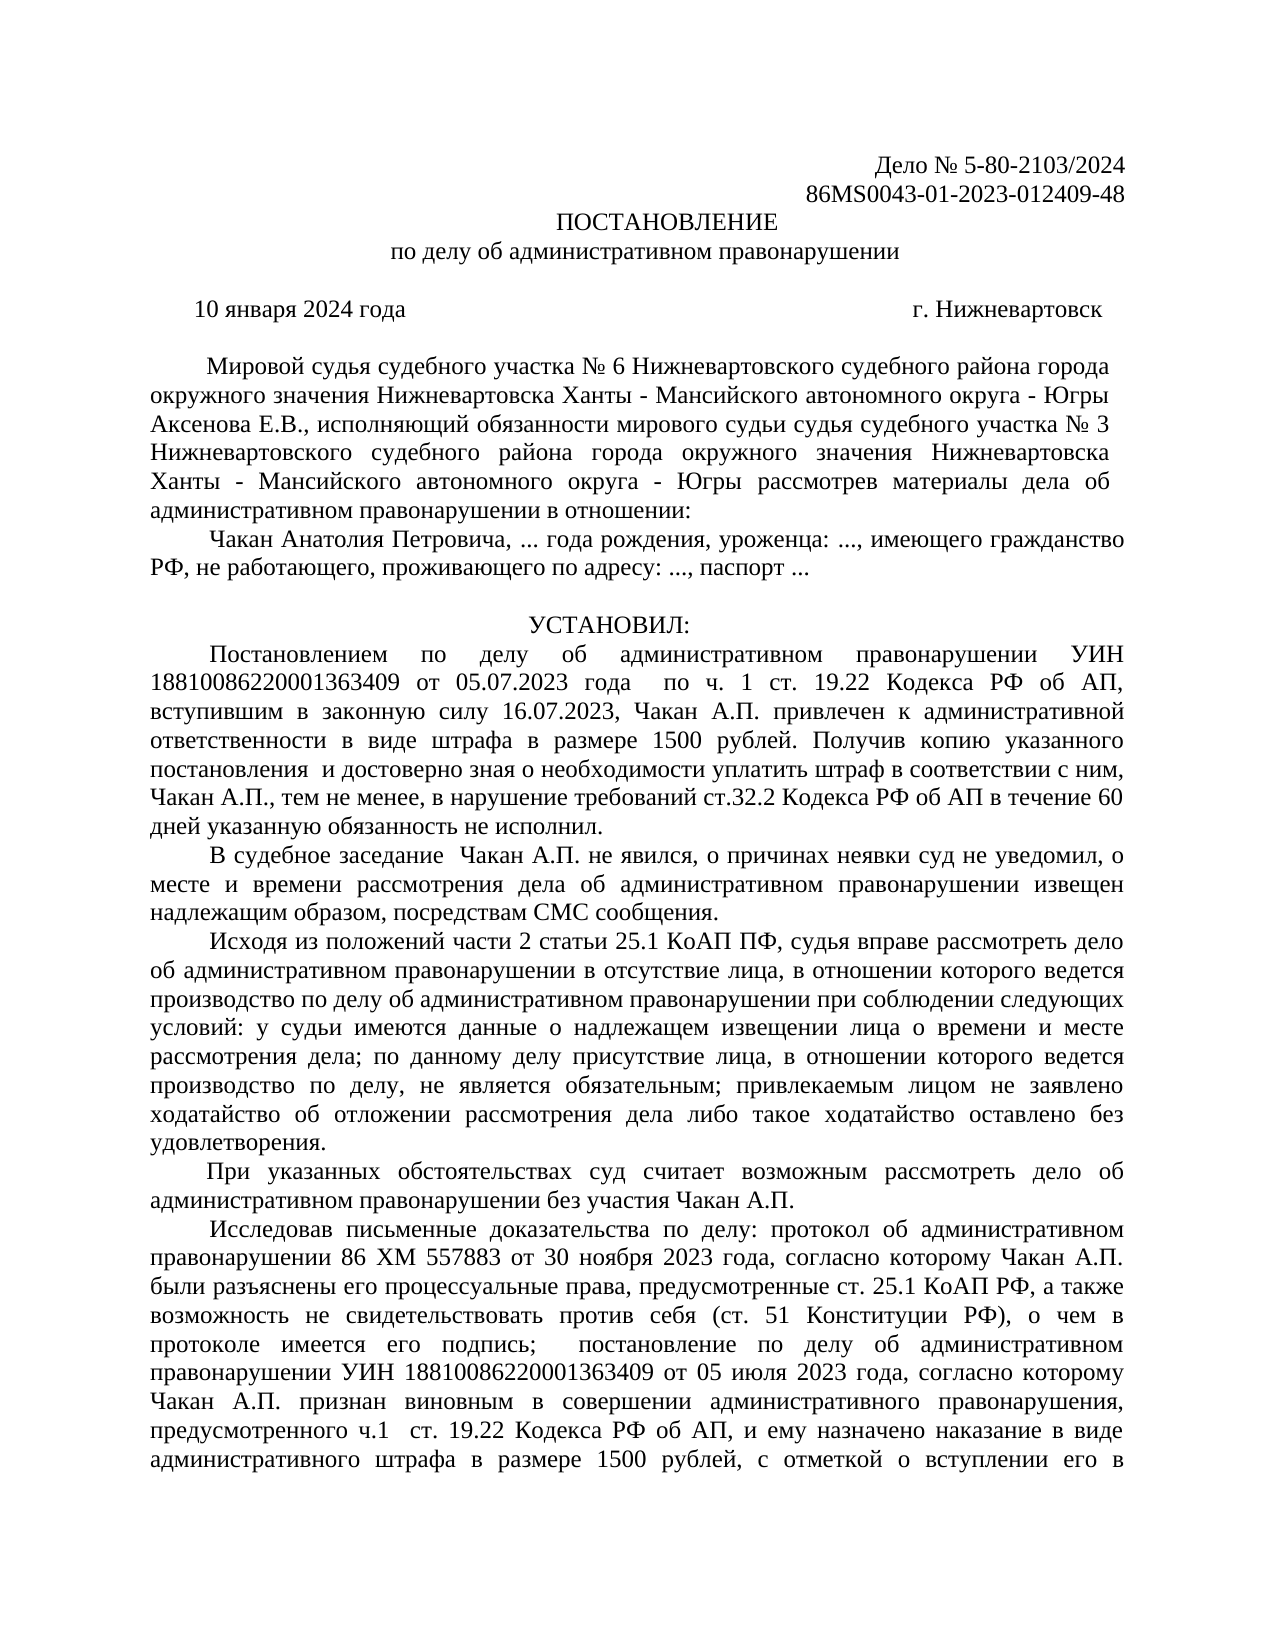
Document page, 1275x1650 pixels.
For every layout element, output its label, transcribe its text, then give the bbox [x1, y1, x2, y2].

text УСТАНОВИЛ: [150, 610, 1125, 639]
text Постановлением по делу об административном правонарушении УИН 18810086220001363409 от 05.07.2023 года по ч. 1 ст. 19.22 Кодекса РФ об АП, вступившим в законную силу 16.07.2023, Чакан А.П. привлечен к административной ответственности в виде штрафа в размере 1500 рублей. Получив копию указанного постановления и достоверно зная о необходимости уплатить штраф в соответствии с ним, Чакан А.П., тем не менее, в нарушение требований ст.32.2 Кодекса РФ об АП в течение 60 дней указанную обязанность не исполнил. [150, 639, 1125, 840]
text 86MS0043-01-2023-012409-48 [150, 179, 1125, 207]
text Мировой судья судебного участка № 6 Нижневартовского судебного района города окружного значения Нижневартовска Ханты - Мансийского автономного округа - Югры Аксенова Е.В., исполняющий обязанности мирового судьи судья судебного участка № 3 Нижневартовского судебного района города окружного значения Нижневартовска Ханты - Мансийского автономного округа - Югры рассмотрев материалы дела об административном правонарушении в отношении: [150, 351, 1110, 524]
text Чакан Анатолия Петровича, ... года рождения, уроженца: ..., имеющего гражданство РФ, не работающего, проживающего по адресу: ..., паспорт ... [150, 524, 1125, 581]
text 10 января 2024 года г. Нижневартовск [150, 294, 1125, 322]
text При указанных обстоятельствах суд считает возможным рассмотреть дело об административном правонарушении без участия Чакан А.П. [150, 1156, 1125, 1214]
text В судебное заседание Чакан А.П. не явился, о причинах неявки суд не уведомил, о месте и времени рассмотрения дела об административном правонарушении извещен надлежащим образом, посредствам СМС сообщения. [150, 840, 1125, 926]
text по делу об административном правонарушении [150, 236, 1125, 265]
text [150, 1214, 1125, 1472]
text Дело № 5-80-2103/2024 [150, 150, 1125, 179]
text Исходя из положений части 2 статьи 25.1 КоАП ПФ, судья вправе рассмотреть дело об административном правонарушении в отсутствие лица, в отношении которого ведется производство по делу об административном правонарушении при соблюдении следующих условий: у судьи имеются данные о надлежащем извещении лица о времени и месте рассмотрения дела; по данному делу присутствие лица, в отношении которого ведется производство по делу, не является обязательным; привлекаемым лицом не заявлено ходатайство об отложении рассмотрения дела либо такое ходатайство оставлено без удовлетворения. [150, 926, 1125, 1156]
text ПОСТАНОВЛЕНИЕ [150, 207, 1125, 236]
